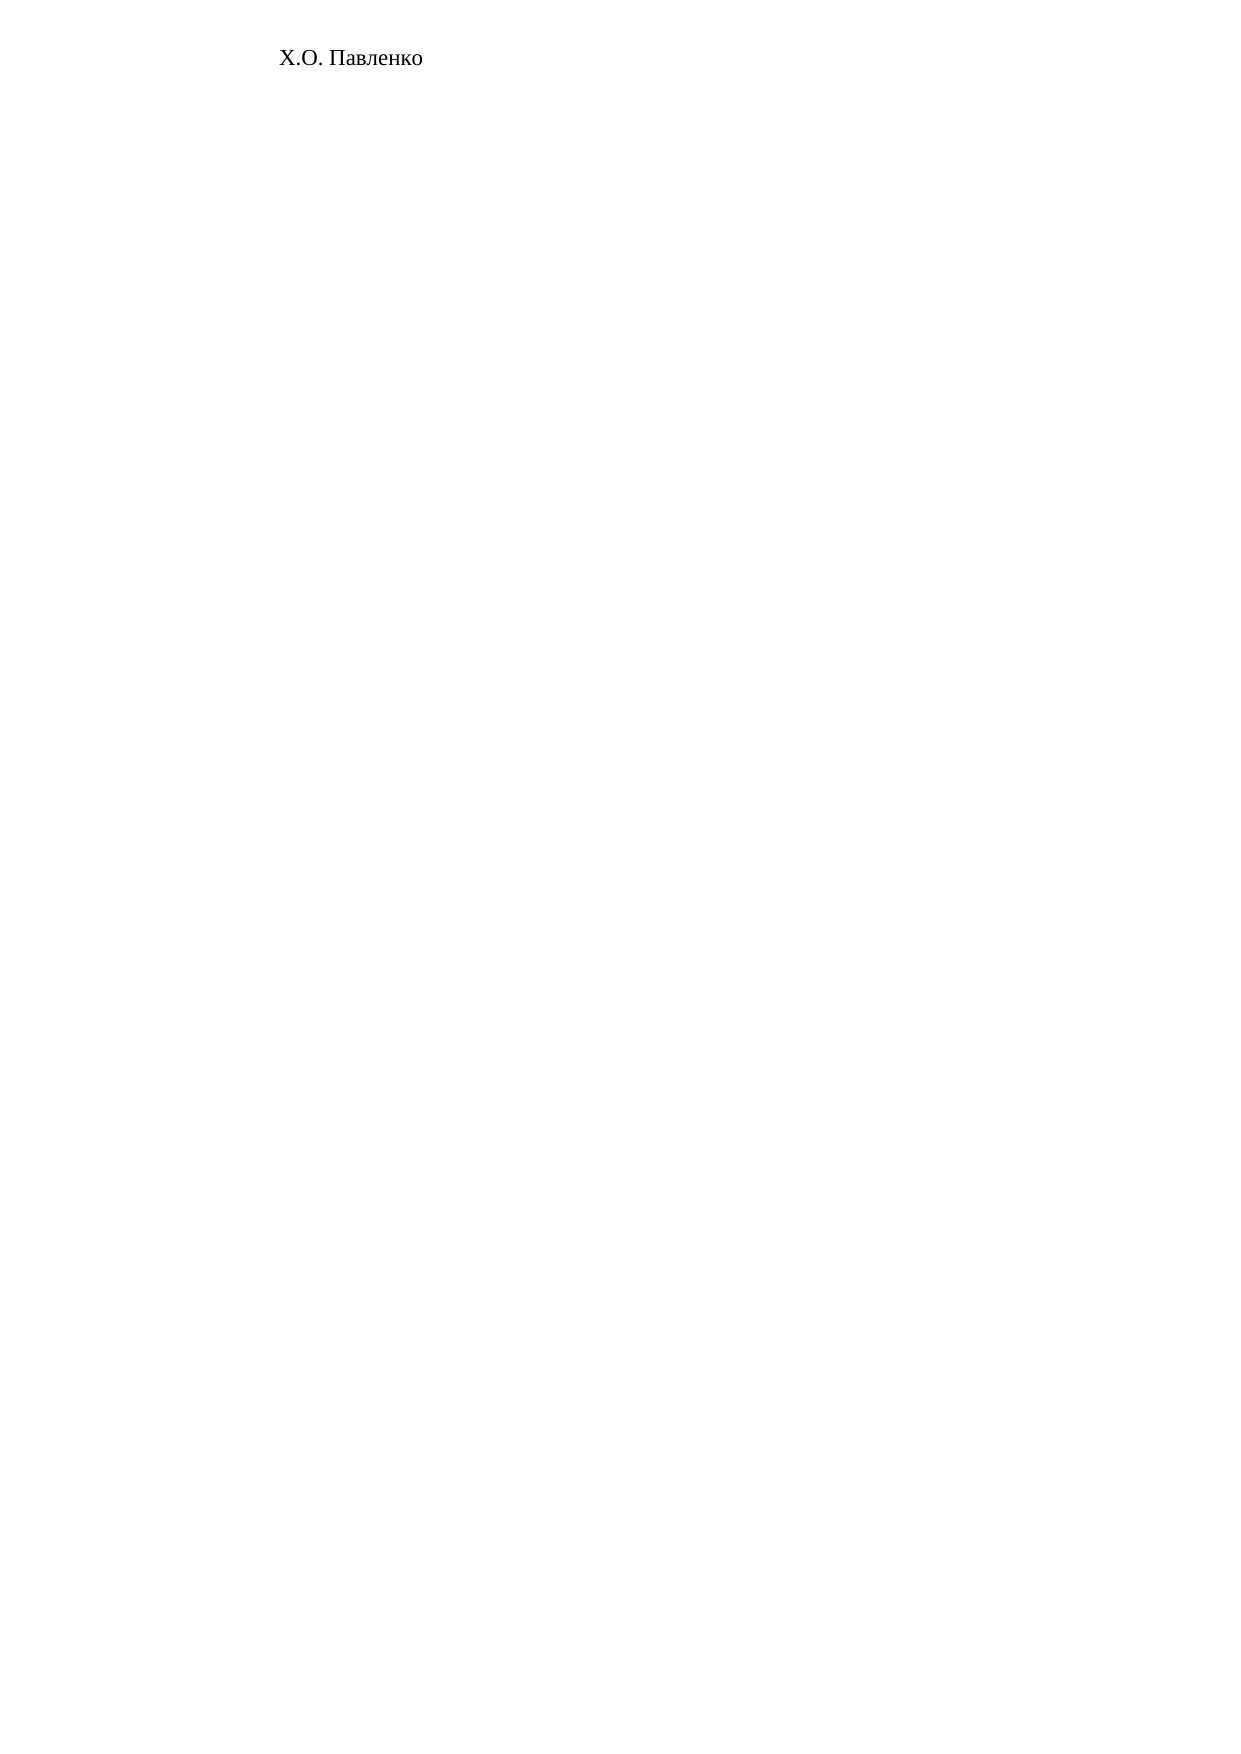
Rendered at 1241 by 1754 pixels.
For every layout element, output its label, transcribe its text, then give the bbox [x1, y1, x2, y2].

text Х.О. Павленко [148, 44, 1152, 71]
